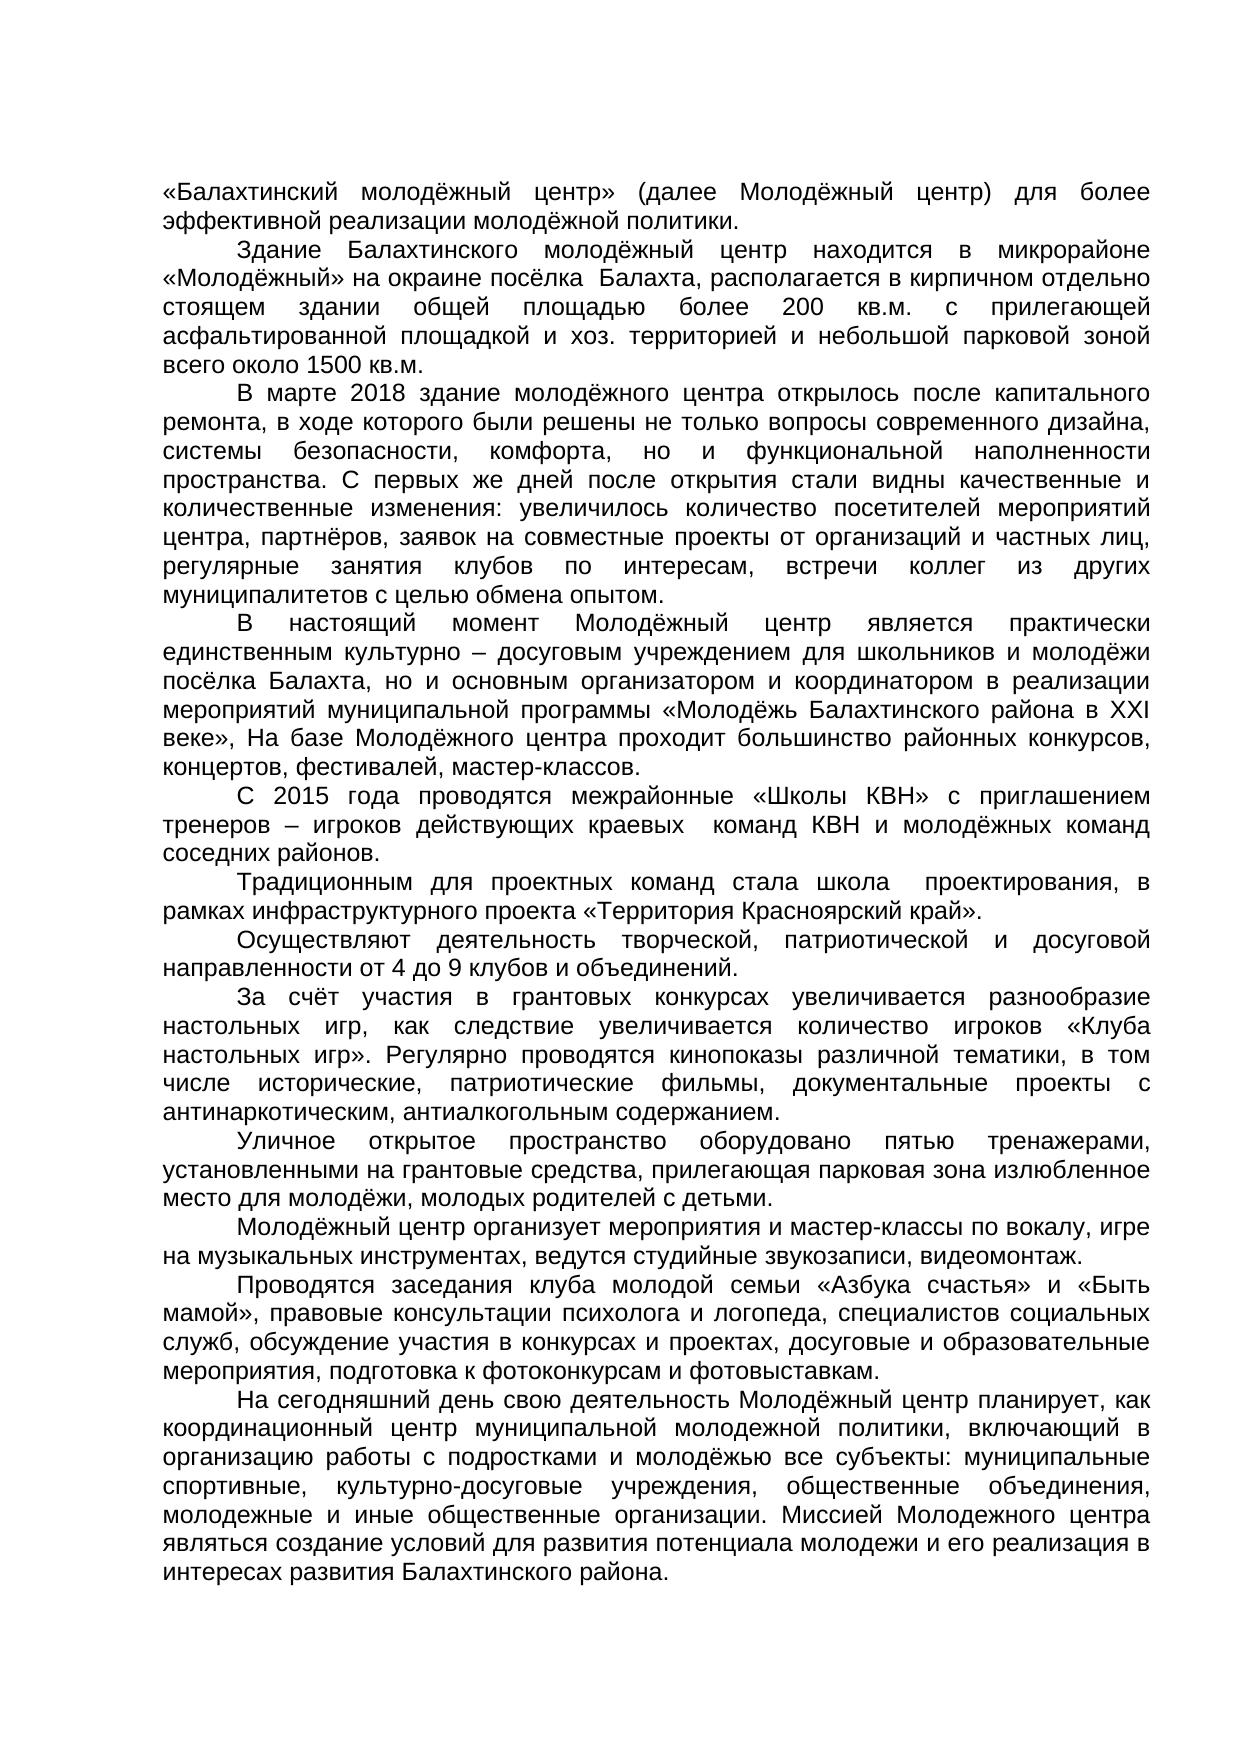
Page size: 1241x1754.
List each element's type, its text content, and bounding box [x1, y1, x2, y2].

list Проводятся заседания клуба молодой семьи «Азбука счастья» и «Быть мамой», правовые консультации психолога и логопеда, специалистов социальных служб, обсуждение участия в конкурсах и проектах, досуговые и образовательные мероприятия, подготовка к фотоконкурсам и фотовыставкам. [162, 1270, 1152, 1385]
list Молодёжный центр организует мероприятия и мастер-классы по вокалу, игре на музыкальных инструментах, ведутся студийные звукозаписи, видеомонтаж. [162, 1212, 1152, 1270]
list На сегодняшний день свою деятельность Молодёжный центр планирует, как координационный центр муниципальной молодежной политики, включающий в организацию работы с подростками и молодёжью все субъекты: муниципальные спортивные, культурно-досуговые учреждения, общественные объединения, молодежные и иные общественные организации. Миссией Молодежного центра являться создание условий для развития потенциала молодежи и его реализация в интересах развития Балахтинского района. [162, 1385, 1152, 1586]
list С 2015 года проводятся межрайонные «Школы КВН» с приглашением тренеров – игроков действующих краевых команд КВН и молодёжных команд соседних районов. [162, 781, 1152, 867]
list Осуществляют деятельность творческой, патриотической и досуговой направленности от 4 до 9 клубов и объединений. [162, 925, 1152, 982]
list За счёт участия в грантовых конкурсах увеличивается разнообразие настольных игр, как следствие увеличивается количество игроков «Клуба настольных игр». Регулярно проводятся кинопоказы различной тематики, в том числе исторические, патриотические фильмы, документальные проекты с антинаркотическим, антиалкогольным содержанием. [162, 982, 1152, 1126]
list Здание Балахтинского молодёжный центр находится в микрорайоне «Молодёжный» на окраине посёлка Балахта, располагается в кирпичном отдельно стоящем здании общей площадью более 200 кв.м. с прилегающей асфальтированной площадкой и хоз. территорией и небольшой парковой зоной всего около 1500 кв.м. [162, 235, 1152, 378]
list Уличное открытое пространство оборудовано пятью тренажерами, установленными на грантовые средства, прилегающая парковая зона излюбленное место для молодёжи, молодых родителей с детьми. [162, 1126, 1152, 1212]
list В марте 2018 здание молодёжного центра открылось после капитального ремонта, в ходе которого были решены не только вопросы современного дизайна, системы безопасности, комфорта, но и функциональной наполненности пространства. С первых же дней после открытия стали видны качественные и количественные изменения: увеличилось количество посетителей мероприятий центра, партнёров, заявок на совместные проекты от организаций и частных лиц, регулярные занятия клубов по интересам, встречи коллег из других муниципалитетов с целью обмена опытом. [162, 378, 1152, 608]
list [162, 177, 1152, 235]
list Традиционным для проектных команд стала школа проектирования, в рамках инфраструктурного проекта «Территория Красноярский край». [162, 867, 1152, 925]
list В настоящий момент Молодёжный центр является практически единственным культурно – досуговым учреждением для школьников и молодёжи посёлка Балахта, но и основным организатором и координатором в реализации мероприятий муниципальной программы «Молодёжь Балахтинского района в XXI веке», На базе Молодёжного центра проходит большинство районных конкурсов, концертов, фестивалей, мастер-классов. [162, 608, 1152, 781]
